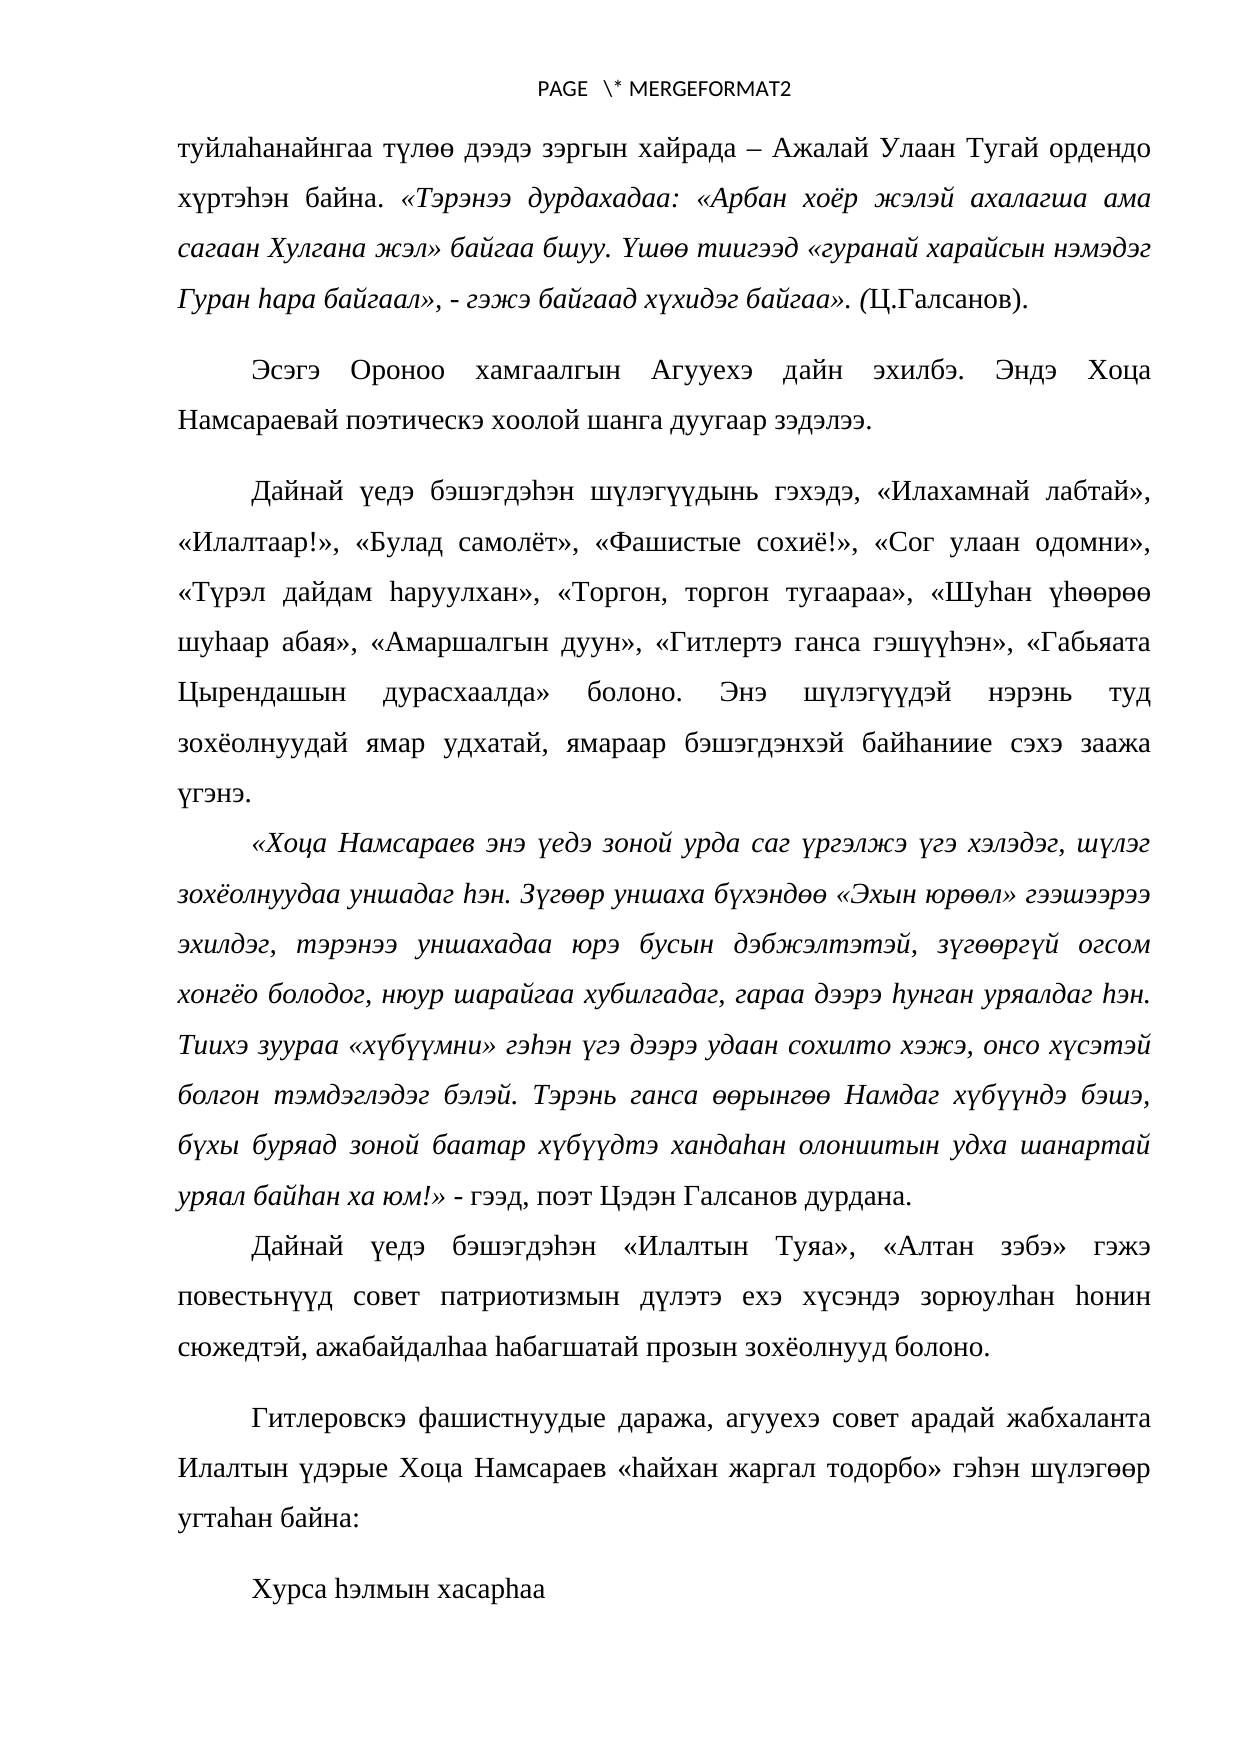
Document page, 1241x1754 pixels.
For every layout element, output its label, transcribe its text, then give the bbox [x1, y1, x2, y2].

text Эсэгэ Ороноо хамгаалгын Агууехэ дайн эхилбэ. Эндэ Хоца Намсараевай поэтическэ хоолой шанга дуугаар зэдэлээ. [177, 352, 1152, 436]
text «Хоца Намсараев энэ үедэ зоной урда саг үргэлжэ үгэ хэлэдэг, шүлэг зохёолнуудаа уншадаг hэн. Зүгөөр уншаха бүхэндөө «Эхын юрөөл» гээшээрээ эхилдэг, тэрэнээ уншахадаа юрэ бусын дэбжэлтэтэй, зүгөөргүй огсом хонгёо болодог, нюур шарайгаа хубилгадаг, гараа дээрэ hунган уряалдаг hэн. Тиихэ зуураа «хүбүүмни» гэhэн үгэ дээрэ удаан сохилто хэжэ, онсо хүсэтэй болгон тэмдэглэдэг бэлэй. Тэрэнь ганса өөрынгөө Намдаг хүбүүндэ бэшэ, бүхы буряад зоной баатар хүбүүдтэ хандаhан олониитын удха шанартай уряал байhан ха юм!» - гээд, поэт Цэдэн Галсанов дурдана. [177, 826, 1152, 1211]
text Дайнай үедэ бэшэгдэhэн «Илалтын Туяа», «Алтан зэбэ» гэжэ повестьнүүд совет патриотизмын дүлэтэ ехэ хүсэндэ зорюулhан hонин сюжедтэй, ажабайдалhаа hабагшатай прозын зохёолнууд болоно. [177, 1228, 1152, 1362]
text Хурса hэлмын хасарhаа [177, 1572, 1152, 1605]
text Дайнай үедэ бэшэгдэhэн шүлэгүүдынь гэхэдэ, «Илахамнай лабтай», «Илалтаар!», «Булад самолёт», «Фашистые сохиё!», «Сог улаан одомни», «Түрэл дайдам hаруулхан», «Торгон, торгон тугаараа», «Шуhан үhөөрөө шуhаар абая», «Амаршалгын дуун», «Гитлертэ ганса гэшүүhэн», «Габьяата Цырендашын дурасхаалда» болоно. Энэ шүлэгүүдэй нэрэнь туд зохёолнуудай ямар удхатай, ямараар бэшэгдэнхэй байhаниие сэхэ заажа үгэнэ. [177, 473, 1152, 809]
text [177, 130, 1152, 314]
text Гитлеровскэ фашистнуудые даража, агууехэ совет арадай жабхаланта Илалтын үдэрые Хоца Намсараев «hайхан жаргал тодорбо» гэһэн шүлэгөөр угтаhан байна: [177, 1400, 1152, 1534]
